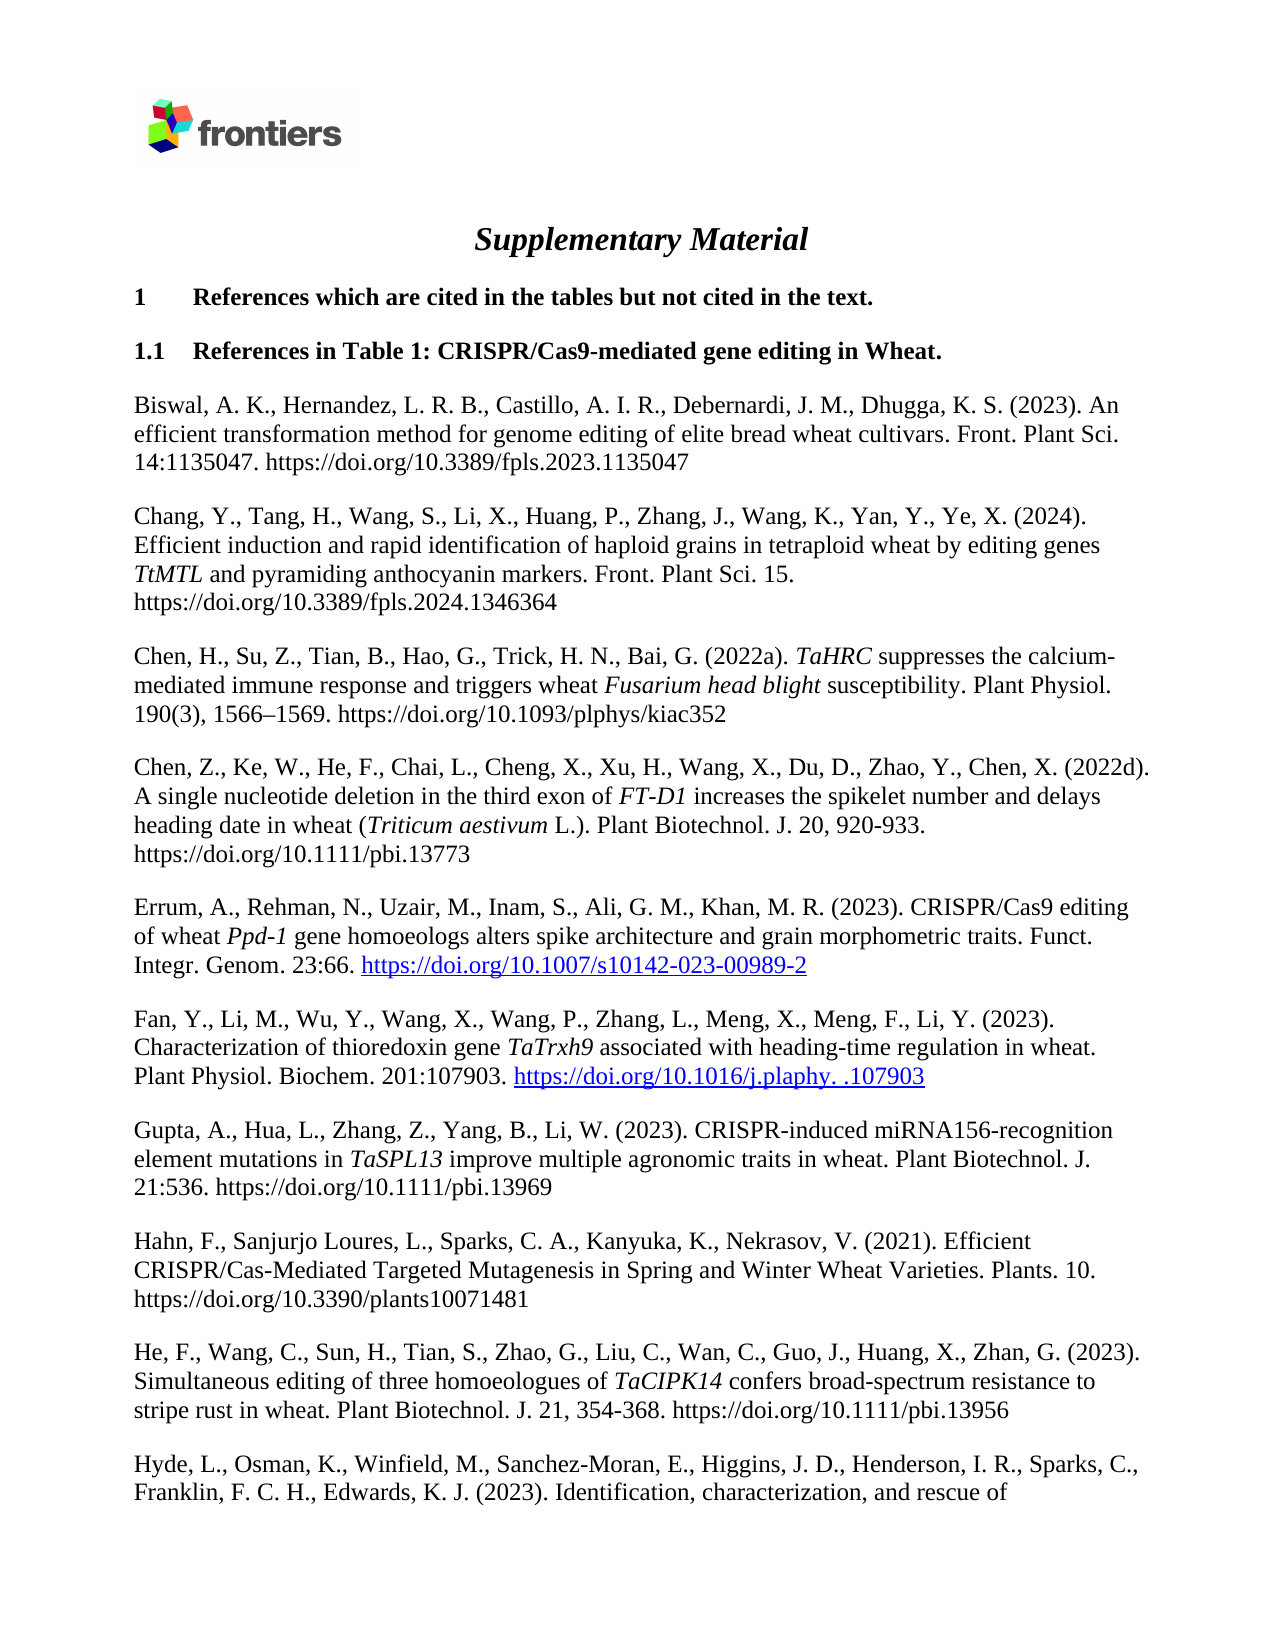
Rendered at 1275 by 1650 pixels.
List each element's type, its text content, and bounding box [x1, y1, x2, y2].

text Biswal, A. K., Hernandez, L. R. B., Castillo, A. I. R., Debernardi, J. M., Dhugga, K. S. (2023). An efficient transformation method for genome editing of elite bread wheat cultivars. Front. Plant Sci. 14:1135047. https://doi.org/10.3389/fpls.2023.1135047 [133, 390, 1152, 476]
text Chang, Y., Tang, H., Wang, S., Li, X., Huang, P., Zhang, J., Wang, K., Yan, Y., Ye, X. (2024). Efficient induction and rapid identification of haploid grains in tetraploid wheat by editing genes TtMTL and pyramiding anthocyanin markers. Front. Plant Sci. 15. https://doi.org/10.3389/fpls.2024.1346364 [133, 501, 1152, 616]
subtitle References which are cited in the tables but not cited in the text. [133, 282, 1152, 311]
text Supplementary Material [133, 219, 1152, 257]
text Errum, A., Rehman, N., Uzair, M., Inam, S., Ali, G. M., Khan, M. R. (2023). CRISPR/Cas9 editing of wheat Ppd-1 gene homoeologs alters spike architecture and grain morphometric traits. Funct. Integr. Genom. 23:66. https://doi.org/10.1007/s10142-023-00989-2 [133, 892, 1152, 979]
text Gupta, A., Hua, L., Zhang, Z., Yang, B., Li, W. (2023). CRISPR‐induced miRNA156‐recognition element mutations in TaSPL13 improve multiple agronomic traits in wheat. Plant Biotechnol. J. 21:536. https://doi.org/10.1111/pbi.13969 [133, 1115, 1152, 1201]
text Chen, H., Su, Z., Tian, B., Hao, G., Trick, H. N., Bai, G. (2022a). TaHRC suppresses the calcium-mediated immune response and triggers wheat Fusarium head blight susceptibility. Plant Physiol. 190(3), 1566–1569. https://doi.org/10.1093/plphys/kiac352 [133, 641, 1152, 727]
text Chen, Z., Ke, W., He, F., Chai, L., Cheng, X., Xu, H., Wang, X., Du, D., Zhao, Y., Chen, X. (2022d). A single nucleotide deletion in the third exon of FT‐D1 increases the spikelet number and delays heading date in wheat (Triticum aestivum L.). Plant Biotechnol. J. 20, 920-933. https://doi.org/10.1111/pbi.13773 [133, 752, 1152, 867]
subtitle References in Table 1: CRISPR/Cas9-mediated gene editing in Wheat. [133, 336, 1152, 365]
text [133, 1449, 1152, 1506]
text Hahn, F., Sanjurjo Loures, L., Sparks, C. A., Kanyuka, K., Nekrasov, V. (2021). Efficient CRISPR/Cas-Mediated Targeted Mutagenesis in Spring and Winter Wheat Varieties. Plants. 10. https://doi.org/10.3390/plants10071481 [133, 1226, 1152, 1312]
text Fan, Y., Li, M., Wu, Y., Wang, X., Wang, P., Zhang, L., Meng, X., Meng, F., Li, Y. (2023). Characterization of thioredoxin gene TaTrxh9 associated with heading-time regulation in wheat. Plant Physiol. Biochem. 201:107903. https://doi.org/10.1016/j.plaphy. .107903 [133, 1004, 1152, 1090]
picture [133, 87, 361, 169]
text He, F., Wang, C., Sun, H., Tian, S., Zhao, G., Liu, C., Wan, C., Guo, J., Huang, X., Zhan, G. (2023). Simultaneous editing of three homoeologues of TaCIPK14 confers broad‐spectrum resistance to stripe rust in wheat. Plant Biotechnol. J. 21, 354-368. https://doi.org/10.1111/pbi.13956 [133, 1337, 1152, 1424]
